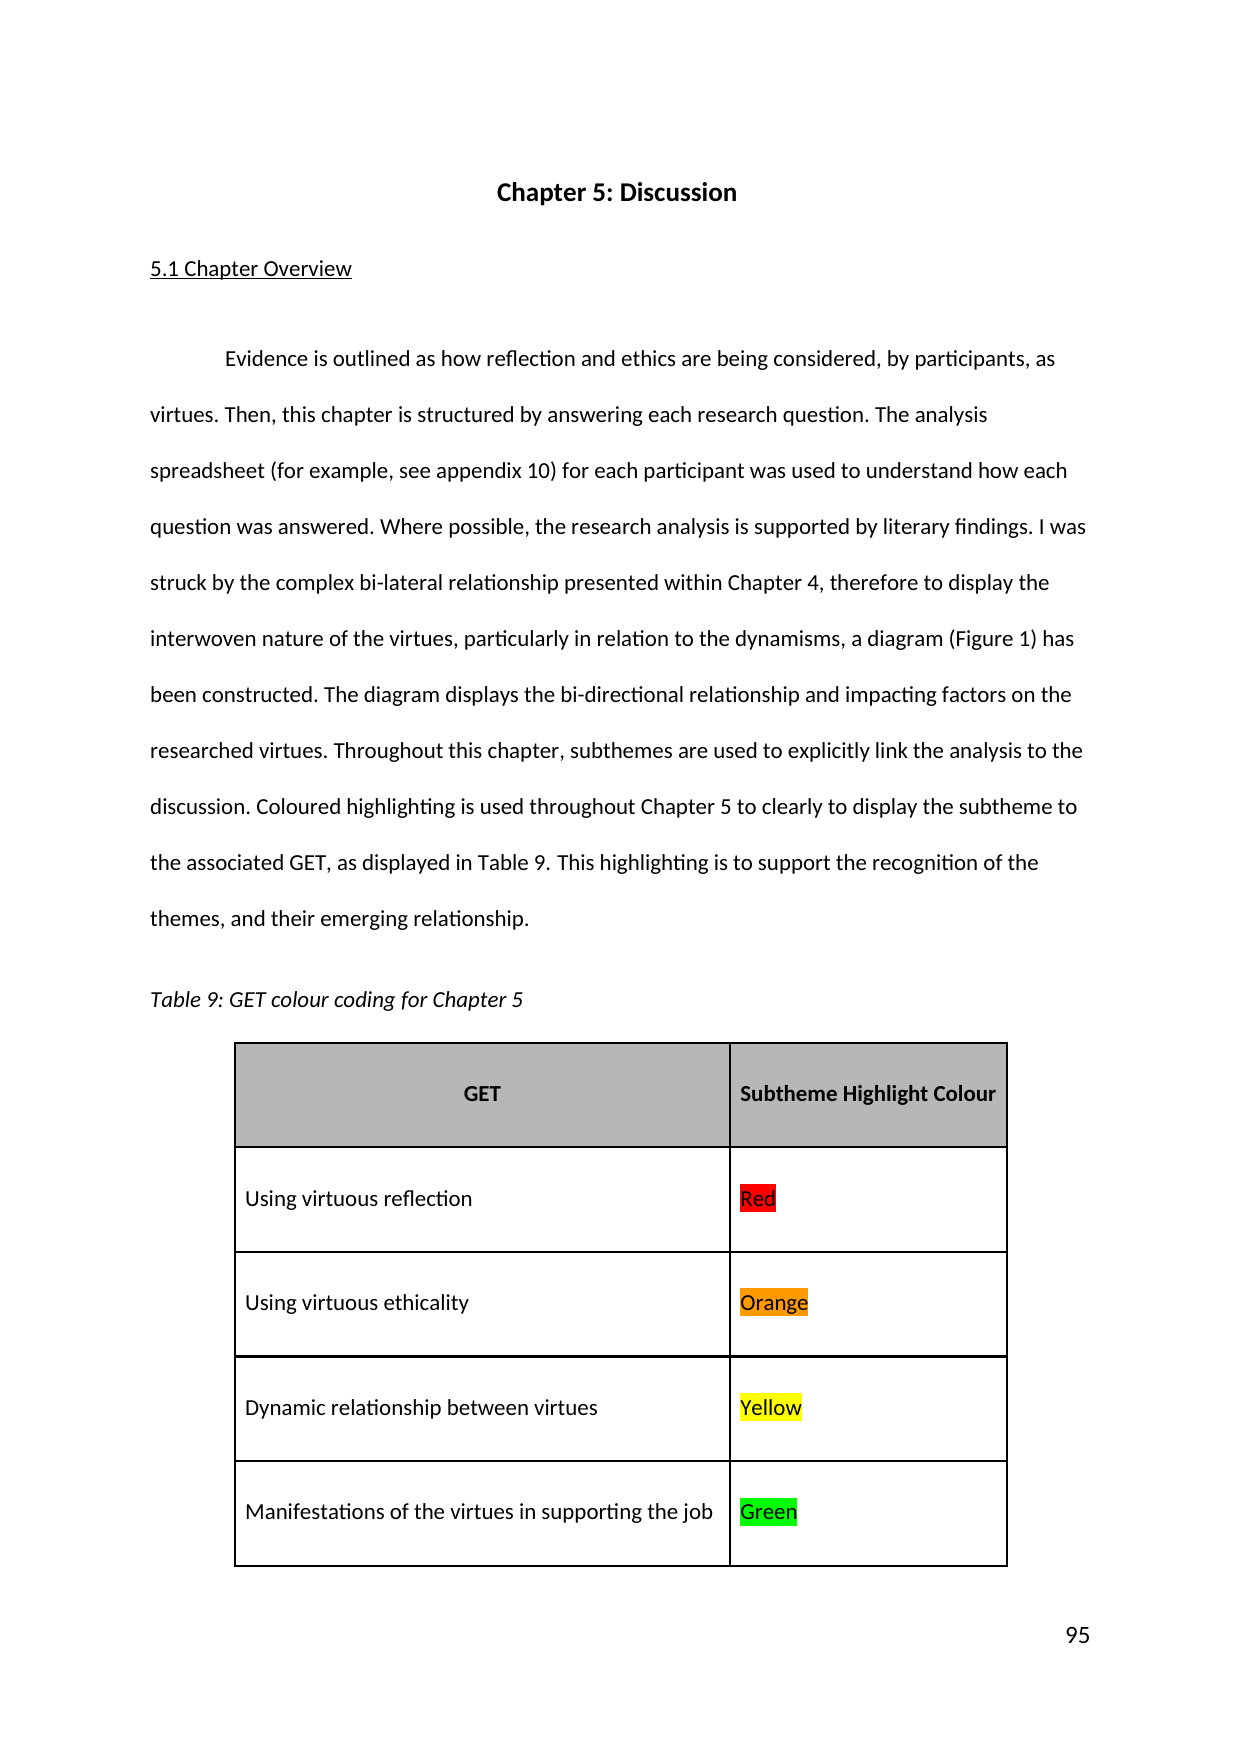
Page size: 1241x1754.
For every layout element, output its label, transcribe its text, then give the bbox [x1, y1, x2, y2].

table_header GET [236, 1044, 729, 1146]
table_cell Orange [731, 1253, 1006, 1355]
text Table 9: GET colour coding for Chapter 5 [150, 986, 1090, 1014]
table_cell Yellow [731, 1358, 1006, 1460]
text Evidence is outlined as how reflection and ethics are being considered, by participants, as virtues. Then, this chapter is structured by answering each research question. The analysis spreadsheet (for example, see appendix 10) for each participant was used to understand how each question was answered. Where possible, the research analysis is supported by literary findings. I was struck by the complex bi-lateral relationship presented within Chapter 4, therefore to display the interwoven nature of the virtues, particularly in relation to the dynamisms, a diagram (Figure 1) has been constructed. The diagram displays the bi-directional relationship and impacting factors on the researched virtues. Throughout this chapter, subthemes are used to explicitly link the analysis to the discussion. Coloured highlighting is used throughout Chapter 5 to clearly to display the subtheme to the associated GET, as displayed in Table 9. This highlighting is to support the recognition of the themes, and their emerging relationship. [150, 344, 1090, 933]
table_cell Red [731, 1148, 1006, 1251]
table_cell Using virtuous reflection [236, 1148, 729, 1251]
subtitle Chapter 5: Discussion [150, 175, 1090, 208]
subtitle 5.1 Chapter Overview [150, 254, 1090, 282]
table_cell Manifestations of the virtues in supporting the job [236, 1462, 729, 1564]
table_cell Green [731, 1462, 1006, 1564]
table_header Subtheme Highlight Colour [731, 1044, 1006, 1146]
table_cell Dynamic relationship between virtues [236, 1358, 729, 1460]
table_cell Using virtuous ethicality [236, 1253, 729, 1355]
